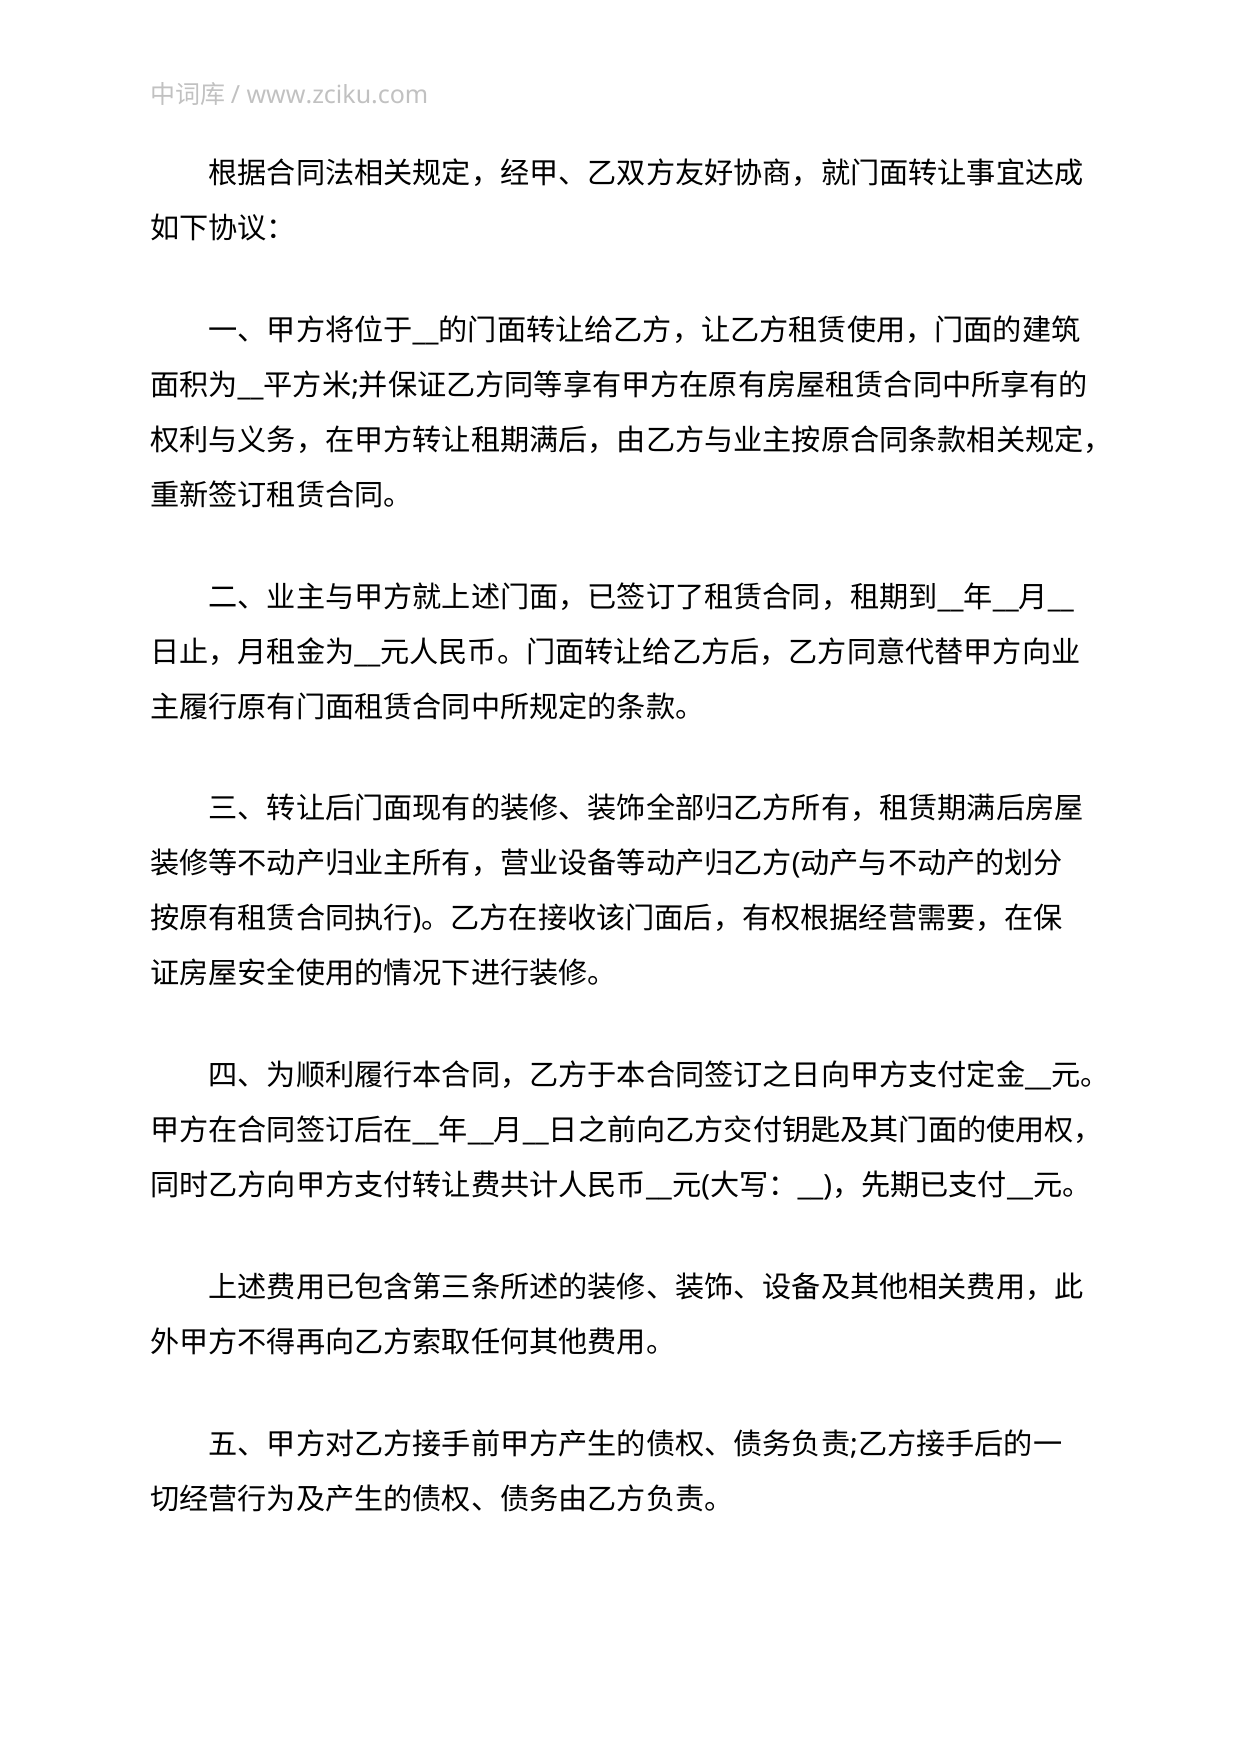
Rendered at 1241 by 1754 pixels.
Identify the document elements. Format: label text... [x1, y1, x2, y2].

text 五、甲方对乙方接手前甲方产生的债权、债务负责;乙方接手后的一切经营行为及产生的债权、债务由乙方负责。 [150, 1420, 1090, 1518]
text 根据合同法相关规定，经甲、乙双方友好协商，就门面转让事宜达成如下协议： [150, 150, 1090, 247]
text 一、甲方将位于__的门面转让给乙方，让乙方租赁使用，门面的建筑面积为__平方米;并保证乙方同等享有甲方在原有房屋租赁合同中所享有的权利与义务，在甲方转让租期满后，由乙方与业主按原合同条款相关规定，重新签订租赁合同。 [150, 307, 1090, 514]
text 上述费用已包含第三条所述的装修、装饰、设备及其他相关费用，此外甲方不得再向乙方索取任何其他费用。 [150, 1264, 1090, 1361]
text 二、业主与甲方就上述门面，已签订了租赁合同，租期到__年__月__日止，月租金为__元人民币。门面转让给乙方后，乙方同意代替甲方向业主履行原有门面租赁合同中所规定的条款。 [150, 573, 1090, 726]
text 三、转让后门面现有的装修、装饰全部归乙方所有，租赁期满后房屋装修等不动产归业主所有，营业设备等动产归乙方(动产与不动产的划分按原有租赁合同执行)。乙方在接收该门面后，有权根据经营需要，在保证房屋安全使用的情况下进行装修。 [150, 785, 1090, 992]
text 四、为顺利履行本合同，乙方于本合同签订之日向甲方支付定金__元。甲方在合同签订后在__年__月__日之前向乙方交付钥匙及其门面的使用权，同时乙方向甲方支付转让费共计人民币__元(大写：__)，先期已支付__元。 [150, 1052, 1090, 1204]
